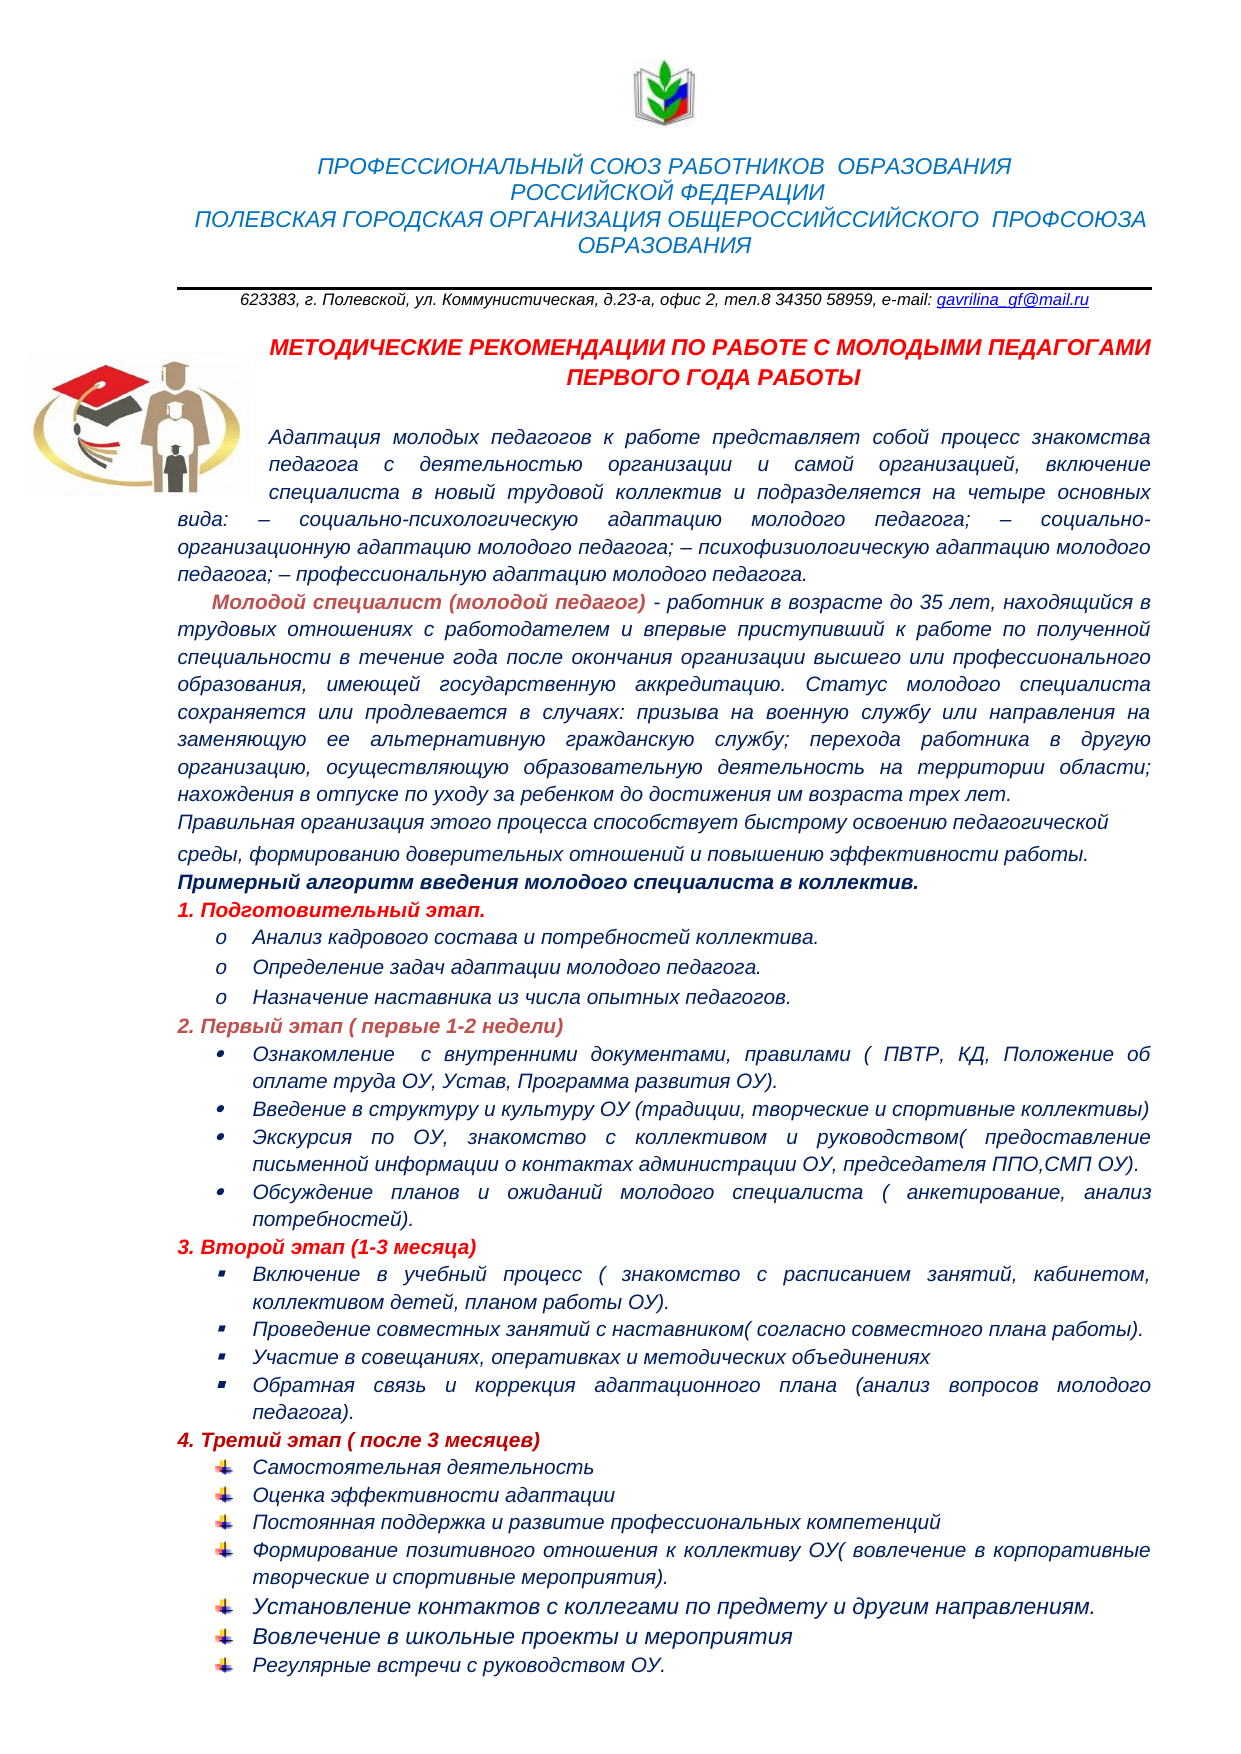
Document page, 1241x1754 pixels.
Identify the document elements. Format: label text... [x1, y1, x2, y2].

list Самостоятельная деятельность [215, 1455, 1152, 1479]
list Определение задач адаптации молодого педагога. [215, 955, 1152, 981]
list Ознакомление с внутренними документами, правилами ( ПВТР, КД, Положение об оплате труда ОУ, Устав, Программа развития ОУ). [215, 1042, 1152, 1093]
picture [215, 1458, 233, 1475]
list Назначение наставника из числа опытных педагогов. [215, 984, 1152, 1010]
list Обсуждение планов и ожиданий молодого специалиста ( анкетирование, анализ потребностей). [215, 1179, 1152, 1231]
picture [28, 352, 251, 496]
text Адаптация молодых педагогов к работе представляет собой процесс знакомства педагога с деятельностью организации и самой организацией, включение специалиста в новый трудовой коллектив и подразделяется на четыре основных вида: – социально-психологическую адаптацию молодого педагога; – социально-организационную адаптацию молодого педагога; – психофизиологическую адаптацию молодого педагога; – профессиональную адаптацию молодого педагога. [177, 425, 1152, 586]
text 2. Первый этап ( первые 1-2 недели) [177, 1014, 1152, 1038]
text МЕТОДИЧЕСКИЕ РЕКОМЕНДАЦИИ ПО РАБОТЕ С МОЛОДЫМИ ПЕДАГОГАМИ [177, 334, 1152, 360]
list Анализ кадрового состава и потребностей коллектива. [215, 925, 1152, 951]
text Правильная организация этого процесса способствует быстрому освоению педагогической среды, формированию доверительных отношений и повышению эффективности работы. Примерный алгоритм введения молодого специалиста в коллектив. [177, 810, 1152, 894]
picture [215, 1627, 233, 1645]
list Регулярные встречи с руководством ОУ. [215, 1653, 1152, 1677]
list Установление контактов с коллегами по предмету и другим направлениям. [215, 1593, 1152, 1619]
picture [215, 1597, 233, 1615]
list Вовлечение в школьные проекты и мероприятия [215, 1623, 1152, 1649]
list Участие в совещаниях, оперативках и методических объединениях [215, 1345, 1152, 1369]
list Обратная связь и коррекция адаптационного плана (анализ вопросов молодого педагога). [215, 1372, 1152, 1424]
text 4. Третий этап ( после 3 месяцев) [177, 1428, 1152, 1452]
list Оценка эффективности адаптации [215, 1483, 1152, 1507]
picture [632, 59, 697, 128]
list Проведение совместных занятий с наставником( согласно совместного плана работы). [215, 1317, 1152, 1341]
text РОССИЙСКОЙ ФЕДЕРАЦИИ [177, 179, 1152, 206]
list Экскурсия по ОУ, знакомство с коллективом и руководством( предоставление письменной информации о контактах администрации ОУ, председателя ППО,СМП ОУ). [215, 1124, 1152, 1176]
text ПОЛЕВСКАЯ ГОРОДСКАЯ ОРГАНИЗАЦИЯ ОБЩЕРОССИЙССИЙСКОГО ПРОФСОЮЗА ОБРАЗОВАНИЯ [177, 206, 1152, 258]
list Постоянная поддержка и развитие профессиональных компетенций [215, 1510, 1152, 1534]
picture [215, 1513, 233, 1530]
picture [215, 1485, 233, 1503]
text 623383, г. Полевской, ул. Коммунистическая, д.23-а, офис 2, тел.8 34350 58959, е-mail: gavrilina_gf@mail.ru [177, 290, 1152, 309]
text Молодой специалист (молодой педагог) - работник в возрасте до 35 лет, находящийся в трудовых отношениях с работодателем и впервые приступивший к работе по полученной специальности в течение года после окончания организации высшего или профессионального образования, имеющей государственную аккредитацию. Статус молодого специалиста сохраняется или продлевается в случаях: призыва на военную службу или направления на заменяющую ее альтернативную гражданскую службу; перехода работника в другую организацию, осуществляющую образовательную деятельность на территории области; нахождения в отпуске по уходу за ребенком до достижения им возраста трех лет. [177, 590, 1152, 806]
picture [215, 1656, 233, 1673]
list Включение в учебный процесс ( знакомство с расписанием занятий, кабинетом, коллективом детей, планом работы ОУ). [215, 1262, 1152, 1314]
text 1. Подготовительный этап. [177, 898, 1152, 922]
text 3. Второй этап (1-3 месяца) [177, 1235, 1152, 1259]
text ПЕРВОГО ГОДА РАБОТЫ [251, 364, 1152, 391]
list Формирование позитивного отношения к коллективу ОУ( вовлечение в корпоративные творческие и спортивные мероприятия). [215, 1538, 1152, 1589]
picture [215, 1540, 233, 1558]
text ПРОФЕССИОНАЛЬНЫЙ СОЮЗ РАБОТНИКОВ ОБРАЗОВАНИЯ [177, 153, 1152, 179]
list Введение в структуру и культуру ОУ (традиции, творческие и спортивные коллективы) [215, 1097, 1152, 1121]
